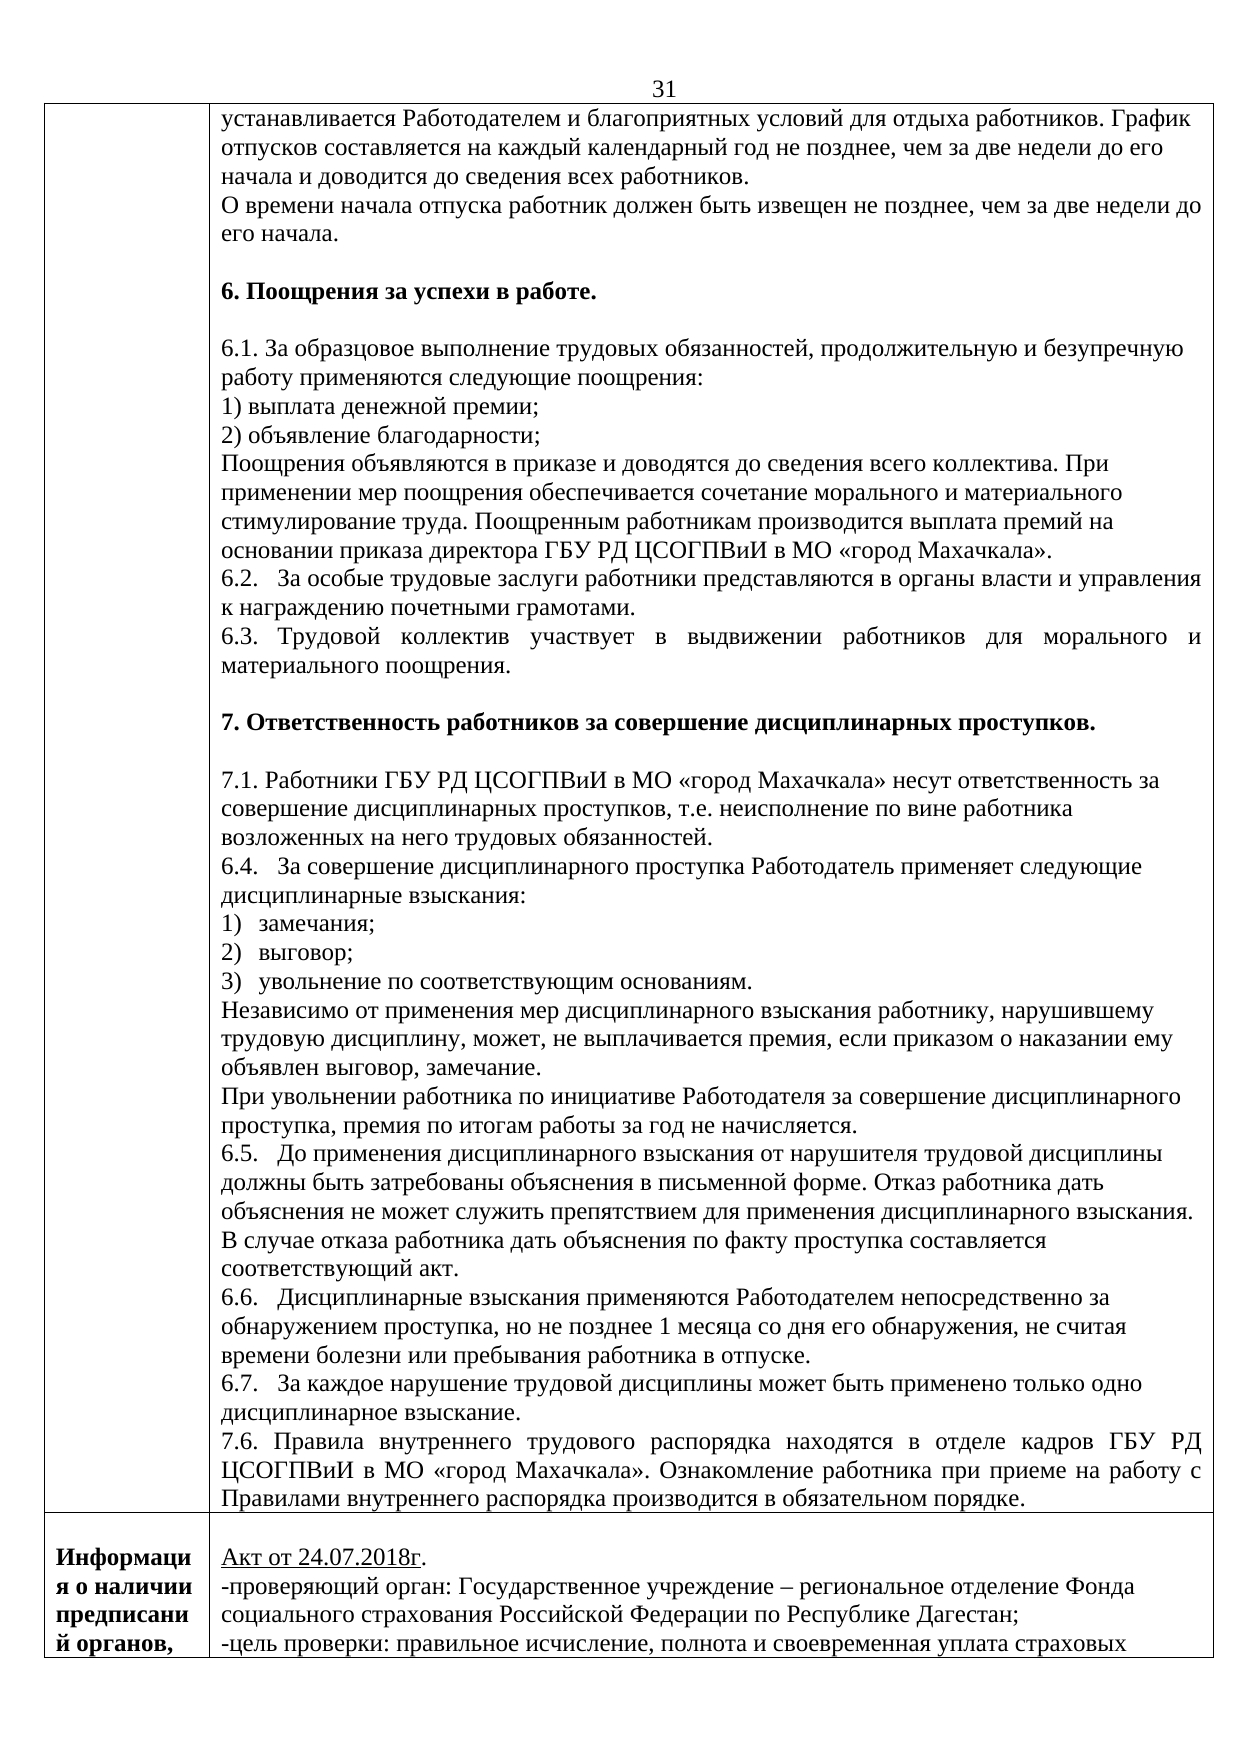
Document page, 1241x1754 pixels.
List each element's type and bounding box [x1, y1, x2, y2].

table_cell [210, 1513, 1213, 1657]
table_cell [45, 1513, 209, 1657]
table_cell [45, 104, 209, 1512]
table_cell [210, 104, 1213, 1512]
